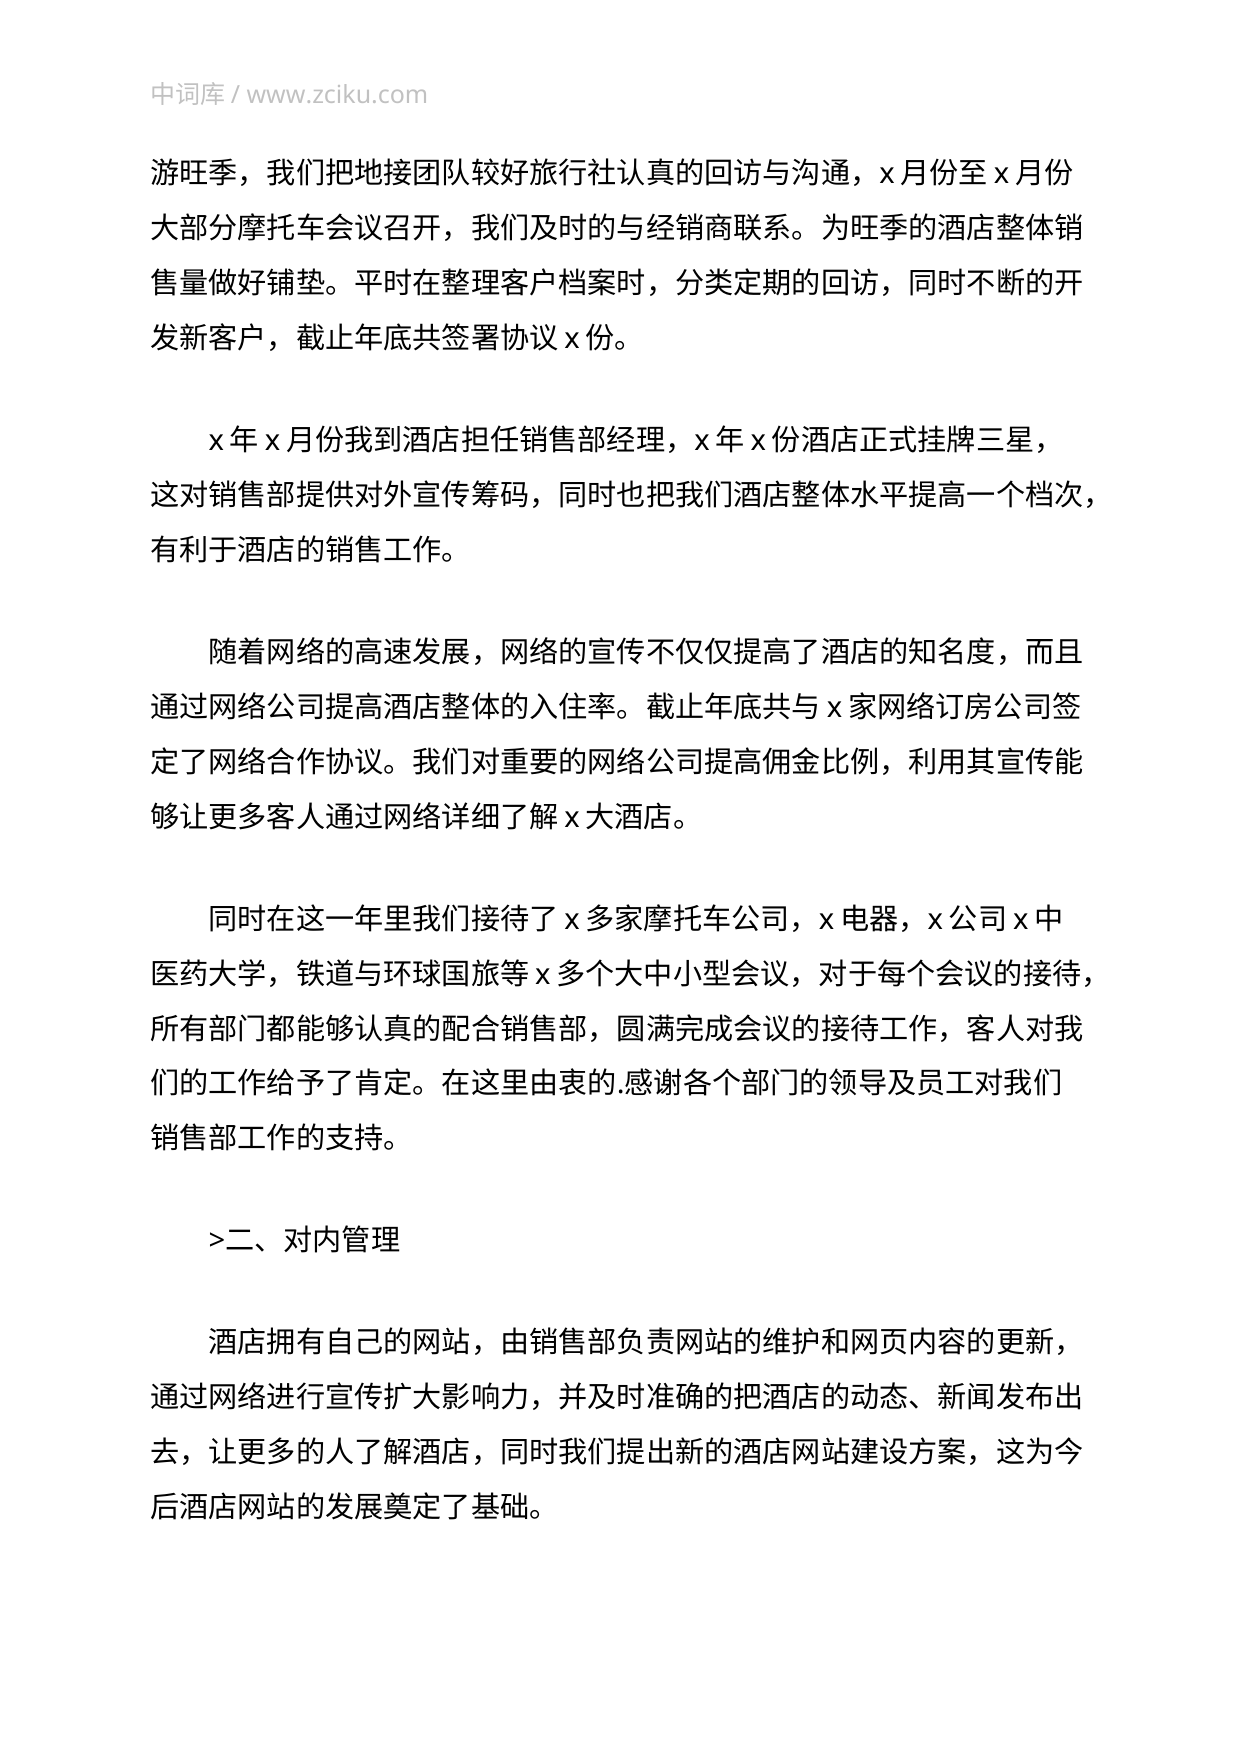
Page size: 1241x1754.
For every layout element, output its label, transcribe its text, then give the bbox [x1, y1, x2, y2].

text 同时在这一年里我们接待了x多家摩托车公司，x电器，x公司x中医药大学，铁道与环球国旅等x多个大中小型会议，对于每个会议的接待，所有部门都能够认真的配合销售部，圆满完成会议的接待工作，客人对我们的工作给予了肯定。在这里由衷的.感谢各个部门的领导及员工对我们销售部工作的支持。 [150, 895, 1090, 1157]
text x年x月份我到酒店担任销售部经理，x年x份酒店正式挂牌三星，这对销售部提供对外宣传筹码，同时也把我们酒店整体水平提高一个档次，有利于酒店的销售工作。 [150, 417, 1090, 569]
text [150, 150, 1090, 357]
text 随着网络的高速发展，网络的宣传不仅仅提高了酒店的知名度，而且通过网络公司提高酒店整体的入住率。截止年底共与x家网络订房公司签定了网络合作协议。我们对重要的网络公司提高佣金比例，利用其宣传能够让更多客人通过网络详细了解x大酒店。 [150, 628, 1090, 836]
text 酒店拥有自己的网站，由销售部负责网站的维护和网页内容的更新，通过网络进行宣传扩大影响力，并及时准确的把酒店的动态、新闻发布出去，让更多的人了解酒店，同时我们提出新的酒店网站建设方案，这为今后酒店网站的发展奠定了基础。 [150, 1319, 1090, 1526]
text >二、对内管理 [150, 1217, 1090, 1259]
